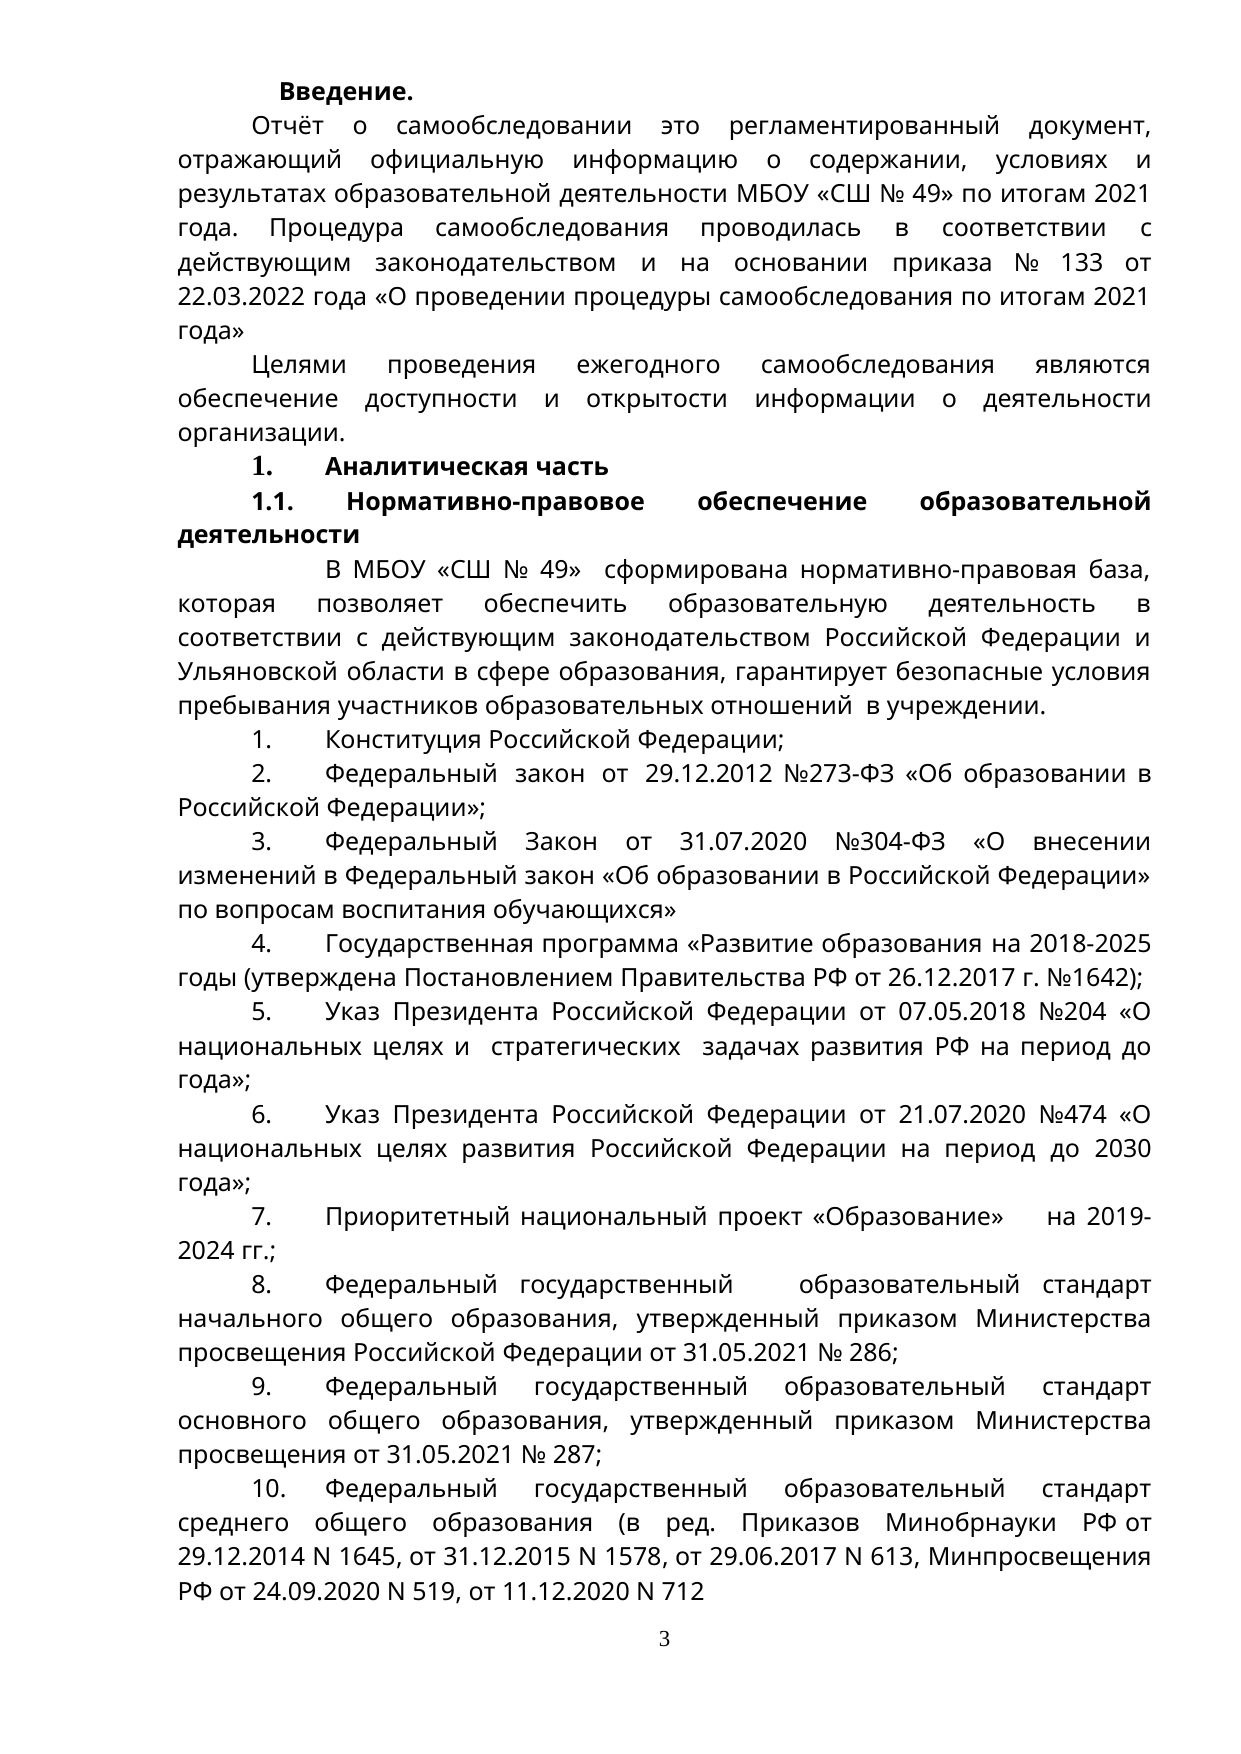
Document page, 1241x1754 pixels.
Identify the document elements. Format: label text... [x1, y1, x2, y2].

list Приоритетный национальный проект «Образование» на 2019-2024 гг.; [177, 1198, 1152, 1267]
list Федеральный Закон от 31.07.2020 №304-ФЗ «О внесении изменений в Федеральный закон «Об образовании в Российской Федерации» по вопросам воспитания обучающихся» [177, 824, 1152, 926]
list Конституция Российской Федерации; [177, 722, 1152, 756]
list Федеральный государственный образовательный стандарт начального общего образования, утвержденный приказом Министерства просвещения Российской Федерации от 31.05.2021 № 286; [177, 1267, 1152, 1369]
text Целями проведения ежегодного самообследования являются обеспечение доступности и открытости информации о деятельности организации. [177, 346, 1152, 448]
list Федеральный закон от 29.12.2012 №273-ФЗ «Об образовании в Российской Федерации»; [177, 756, 1152, 824]
list Федеральный государственный образовательный стандарт основного общего образования, утвержденный приказом Министерства просвещения от 31.05.2021 № 287; [177, 1369, 1152, 1471]
text В МБОУ «СШ № 49» сформирована нормативно-правовая база, которая позволяет обеспечить образовательную деятельность в соответствии с действующим законодательством Российской Федерации и Ульяновской области в сфере образования, гарантирует безопасные условия пребывания участников образовательных отношений в учреждении. [177, 551, 1152, 722]
text Отчёт о самообследовании это регламентированный документ, отражающий официальную информацию о содержании, условиях и результатах образовательной деятельности МБОУ «СШ № 49» по итогам 2021 года. Процедура самообследования проводилась в соответствии с действующим законодательством и на основании приказа № 133 от 22.03.2022 года «О проведении процедуры самообследования по итогам 2021 года» [177, 108, 1152, 346]
list Указ Президента Российской Федерации от 07.05.2018 №204 «О национальных целях и стратегических задачах развития РФ на период до года»; [177, 994, 1152, 1096]
subtitle 1.1. Нормативно-правовое обеспечение образовательной деятельности [177, 483, 1152, 551]
list Федеральный государственный образовательный стандарт среднего общего образования (в ред. Приказов Минобрнауки РФ от 29.12.2014 N 1645, от 31.12.2015 N 1578, от 29.06.2017 N 613, Минпросвещения РФ от 24.09.2020 N 519, от 11.12.2020 N 712 [177, 1471, 1152, 1607]
subtitle Введение. [205, 74, 1152, 108]
list Указ Президента Российской Федерации от 21.07.2020 №474 «О национальных целях развития Российской Федерации на период до 2030 года»; [177, 1096, 1152, 1198]
subtitle Аналитическая часть [177, 448, 1152, 483]
list Государственная программа «Развитие образования на 2018-2025 годы (утверждена Постановлением Правительства РФ от 26.12.. №1642); [177, 926, 1152, 994]
